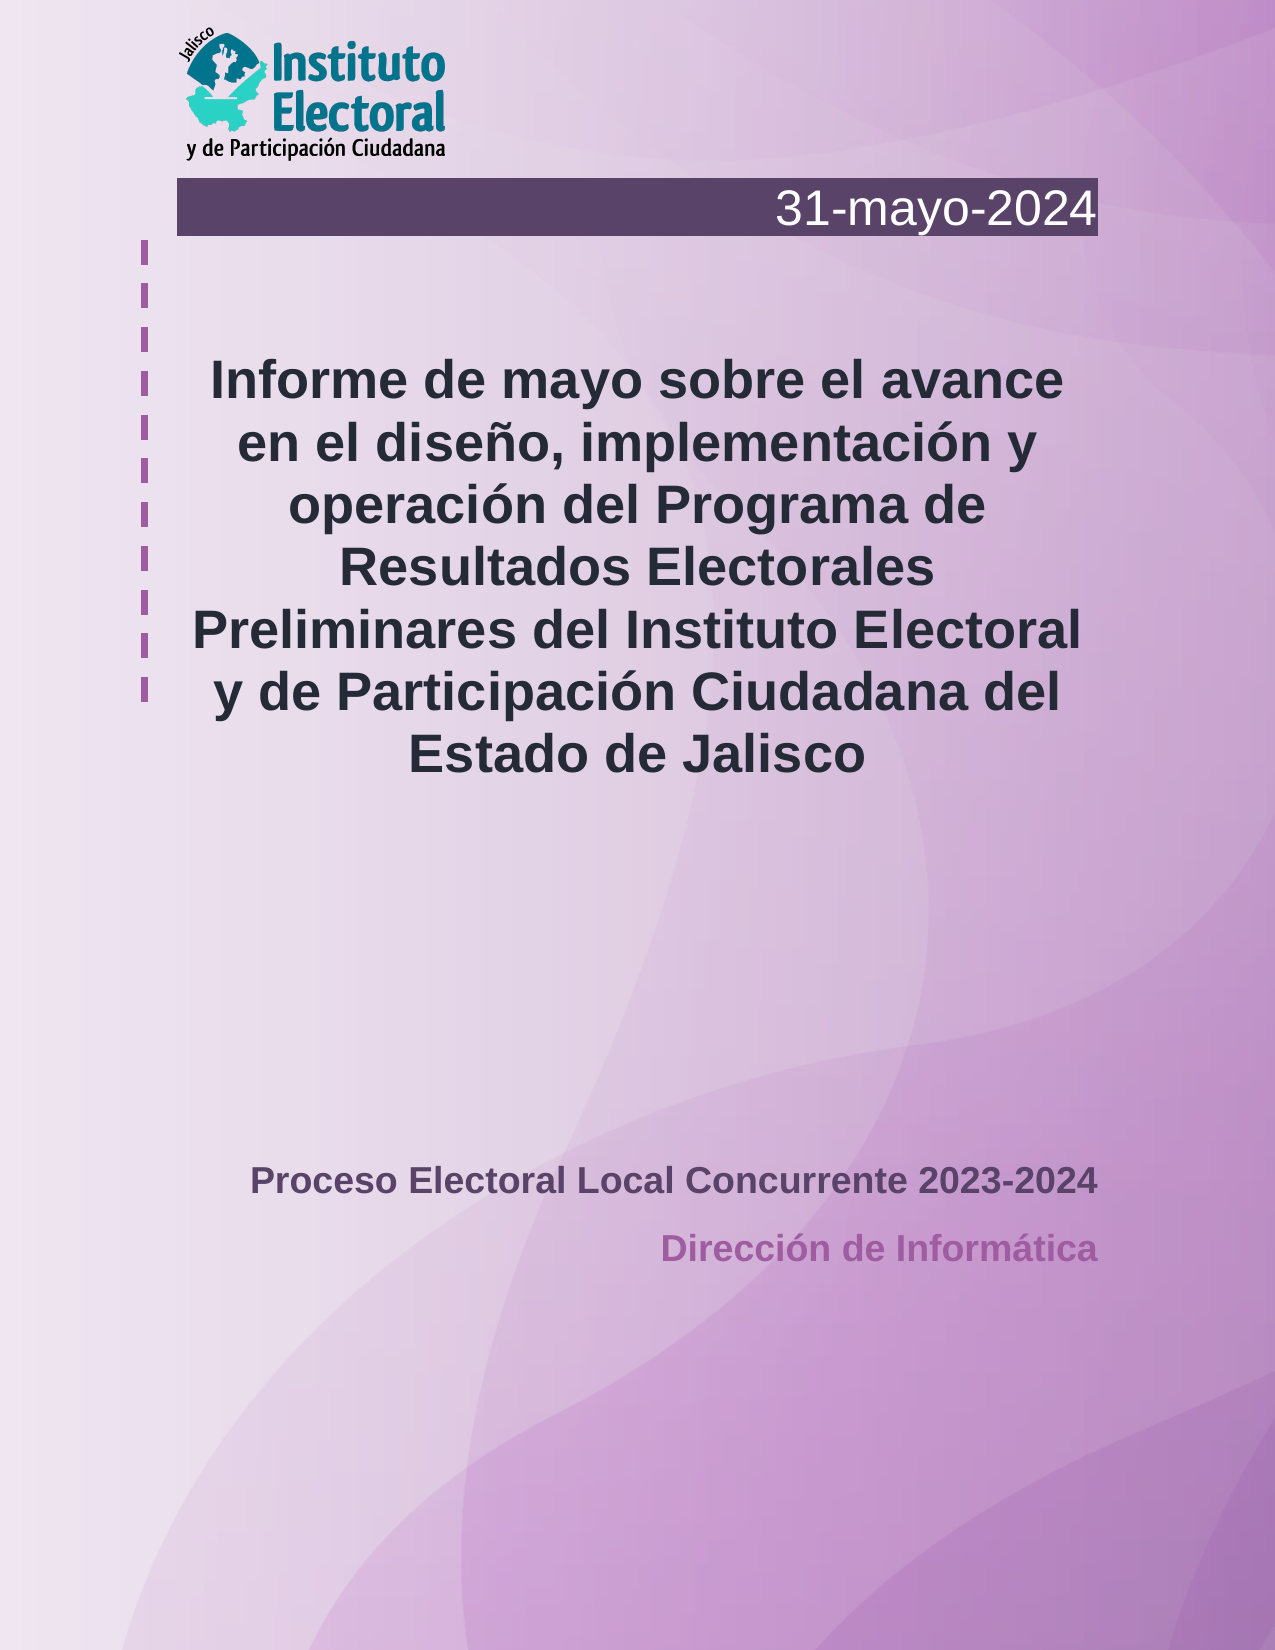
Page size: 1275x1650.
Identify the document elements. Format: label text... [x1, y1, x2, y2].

text 31-mayo-2024 [177, 178, 1098, 236]
picture [0, 0, 1275, 1650]
text Informe de mayo sobre el avance en el diseño, implementación y operación del Programa de Resultados Electorales Preliminares del Instituto Electoral y de Participación Ciudadana del Estado de Jalisco [177, 348, 1098, 784]
text Proceso Electoral Local Concurrente 2023-2024 [177, 1158, 1098, 1201]
text Dirección de Informática [177, 1226, 1098, 1269]
